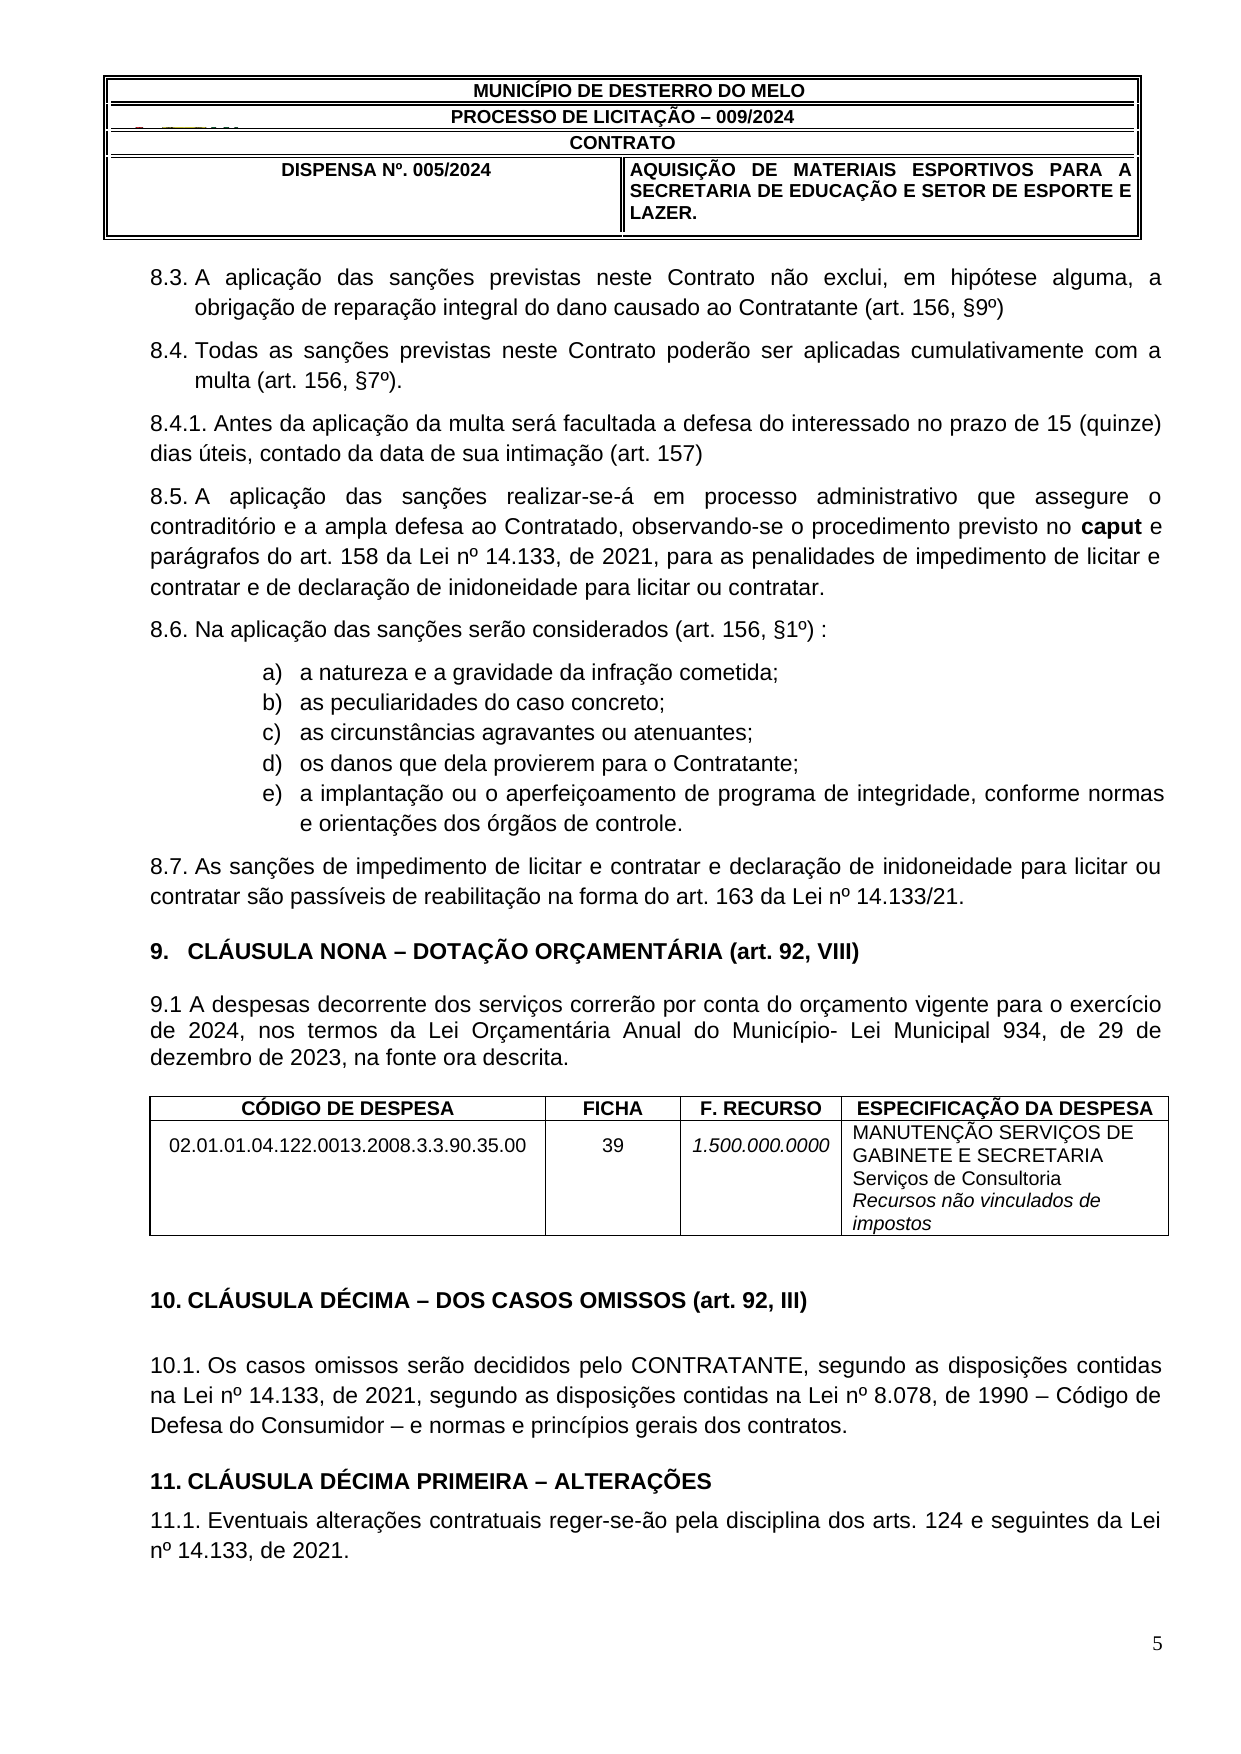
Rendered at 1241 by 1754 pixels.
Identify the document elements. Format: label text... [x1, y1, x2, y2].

table_cell 39 [546, 1121, 680, 1234]
table_cell MANUTENÇÃO SERVIÇOS DE GABINETE E SECRETARIA Serviços de Consultoria Recursos não vinculados de impostos [842, 1121, 1168, 1234]
list Eventuais alterações contratuais reger-se-ão pela disciplina dos arts. 124 e seguintes da Lei nº 14.133, de 2021. [150, 1507, 1162, 1563]
list As sanções de impedimento de licitar e contratar e declaração de inidoneidade para licitar ou contratar são passíveis de reabilitação na forma do art. 163 da Lei nº 14.133/21. [150, 853, 1162, 909]
list Todas as sanções previstas neste Contrato poderão ser aplicadas cumulativamente com a multa (art. 156, §7º). [150, 337, 1162, 393]
list a natureza e a gravidade da infração cometida; [262, 659, 1165, 685]
list as circunstâncias agravantes ou atenuantes; [262, 719, 1165, 746]
table_header CÓDIGO DE DESPESA [151, 1097, 545, 1120]
text CLÁUSULA NONA – DOTAÇÃO ORÇAMENTÁRIA (art. 92, VIII) [150, 938, 1162, 964]
list 9.1 A despesas decorrente dos serviços correrão por conta do orçamento vigente para o exercício de 2024, nos termos da Lei Orçamentária Anual do Município- Lei Municipal 934, de 29 de dezembro de 2023, na fonte ora descrita. [150, 991, 1162, 1070]
list A aplicação das sanções realizar-se-á em processo administrativo que assegure o contraditório e a ampla defesa ao Contratado, observando-se o procedimento previsto no caput e parágrafos do art. 158 da Lei nº 14.133, de 2021, para as penalidades de impedimento de licitar e contratar e de declaração de inidoneidade para licitar ou contratar. [150, 483, 1162, 600]
list Na aplicação das sanções serão considerados (art. 156, §1º) : [150, 616, 1162, 642]
list a implantação ou o aperfeiçoamento de programa de integridade, conforme normas e orientações dos órgãos de controle. [262, 780, 1165, 836]
table_cell 1.500.000.0000 [681, 1121, 841, 1234]
list as peculiaridades do caso concreto; [262, 689, 1165, 715]
table_header FICHA [546, 1097, 680, 1120]
table_header F. RECURSO [681, 1097, 841, 1120]
list os danos que dela provierem para o Contratante; [262, 749, 1165, 776]
list A aplicação das sanções previstas neste Contrato não exclui, em hipótese alguma, a obrigação de reparação integral do dano causado ao Contratante (art. 156, §9º) [150, 264, 1162, 321]
text CLÁUSULA DÉCIMA PRIMEIRA – ALTERAÇÕES [150, 1468, 1162, 1494]
table_cell 02.01.01.04.122.0013.2008.3.3.90.35.00 [151, 1121, 545, 1234]
list Os casos omissos serão decididos pelo CONTRATANTE, segundo as disposições contidas na Lei nº 14.133, de 2021, segundo as disposições contidas na Lei nº 8.078, de 1990 – Código de Defesa do Consumidor – e normas e princípios gerais dos contratos. [150, 1352, 1162, 1439]
text CLÁUSULA DÉCIMA – DOS CASOS OMISSOS (art. 92, III) [150, 1287, 1162, 1313]
table_header ESPECIFICAÇÃO DA DESPESA [842, 1097, 1168, 1120]
list Antes da aplicação da multa será facultada a defesa do interessado no prazo de 15 (quinze) dias úteis, contado da data de sua intimação (art. 157) [150, 410, 1162, 466]
